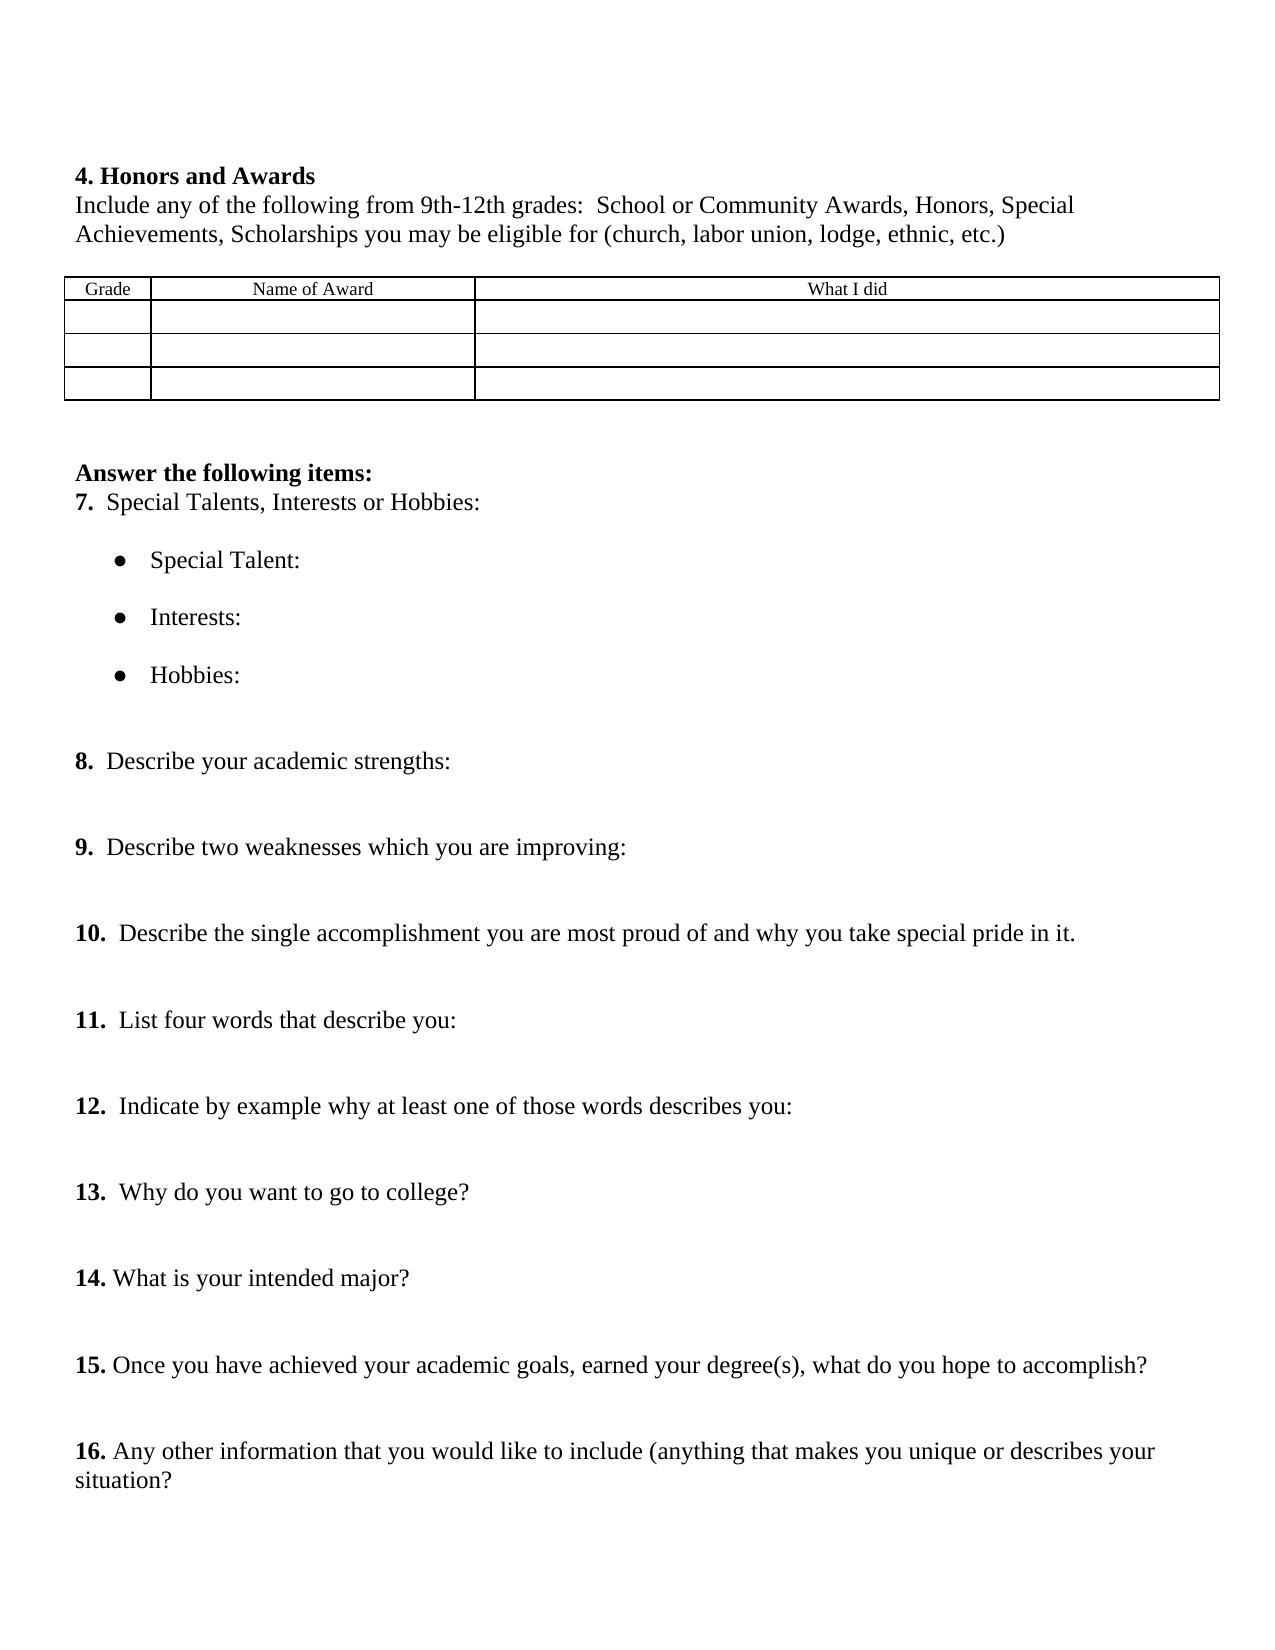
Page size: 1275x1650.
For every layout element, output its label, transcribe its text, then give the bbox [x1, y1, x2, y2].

text 13. Why do you want to go to college? [75, 1177, 1200, 1206]
table_cell [65, 368, 150, 399]
table_cell [65, 301, 150, 333]
table_cell [476, 301, 1219, 333]
list Hobbies: [112, 660, 1200, 688]
table_cell [152, 368, 474, 399]
table_cell [476, 334, 1219, 366]
text 7. Special Talents, Interests or Hobbies: [75, 487, 1200, 516]
text 9. Describe two weaknesses which you are improving: [75, 832, 1200, 861]
text Answer the following items: [75, 458, 1200, 487]
table_cell [476, 368, 1219, 399]
text 12. Indicate by example why at least one of those words describes you: [75, 1091, 1200, 1120]
table_header Name of Award [152, 278, 474, 299]
text 8. Describe your academic strengths: [75, 746, 1200, 775]
text 11. List four words that describe you: [75, 1005, 1200, 1033]
text 10. Describe the single accomplishment you are most proud of and why you take special pride in it. [75, 918, 1200, 947]
text 4. Honors and Awards [75, 161, 1200, 190]
table_cell [152, 301, 474, 333]
text Include any of the following from 9th-12th grades: School or Community Awards, Honors, Special Achievements, Scholarships you may be eligible for (church, labor union, lodge, ethnic, etc.) [75, 190, 1200, 247]
text 15. Once you have achieved your academic goals, earned your degree(s), what do you hope to accomplish? [75, 1350, 1200, 1378]
table_cell [152, 334, 474, 366]
list Interests: [112, 602, 1200, 631]
table_header What I did [476, 278, 1219, 299]
table_header Grade [65, 278, 150, 299]
text 16. Any other information that you would like to include (anything that makes you unique or describes your situation? [75, 1436, 1200, 1493]
table_cell [65, 334, 150, 366]
text 14. What is your intended major? [75, 1263, 1200, 1292]
list Special Talent: [112, 545, 1200, 573]
